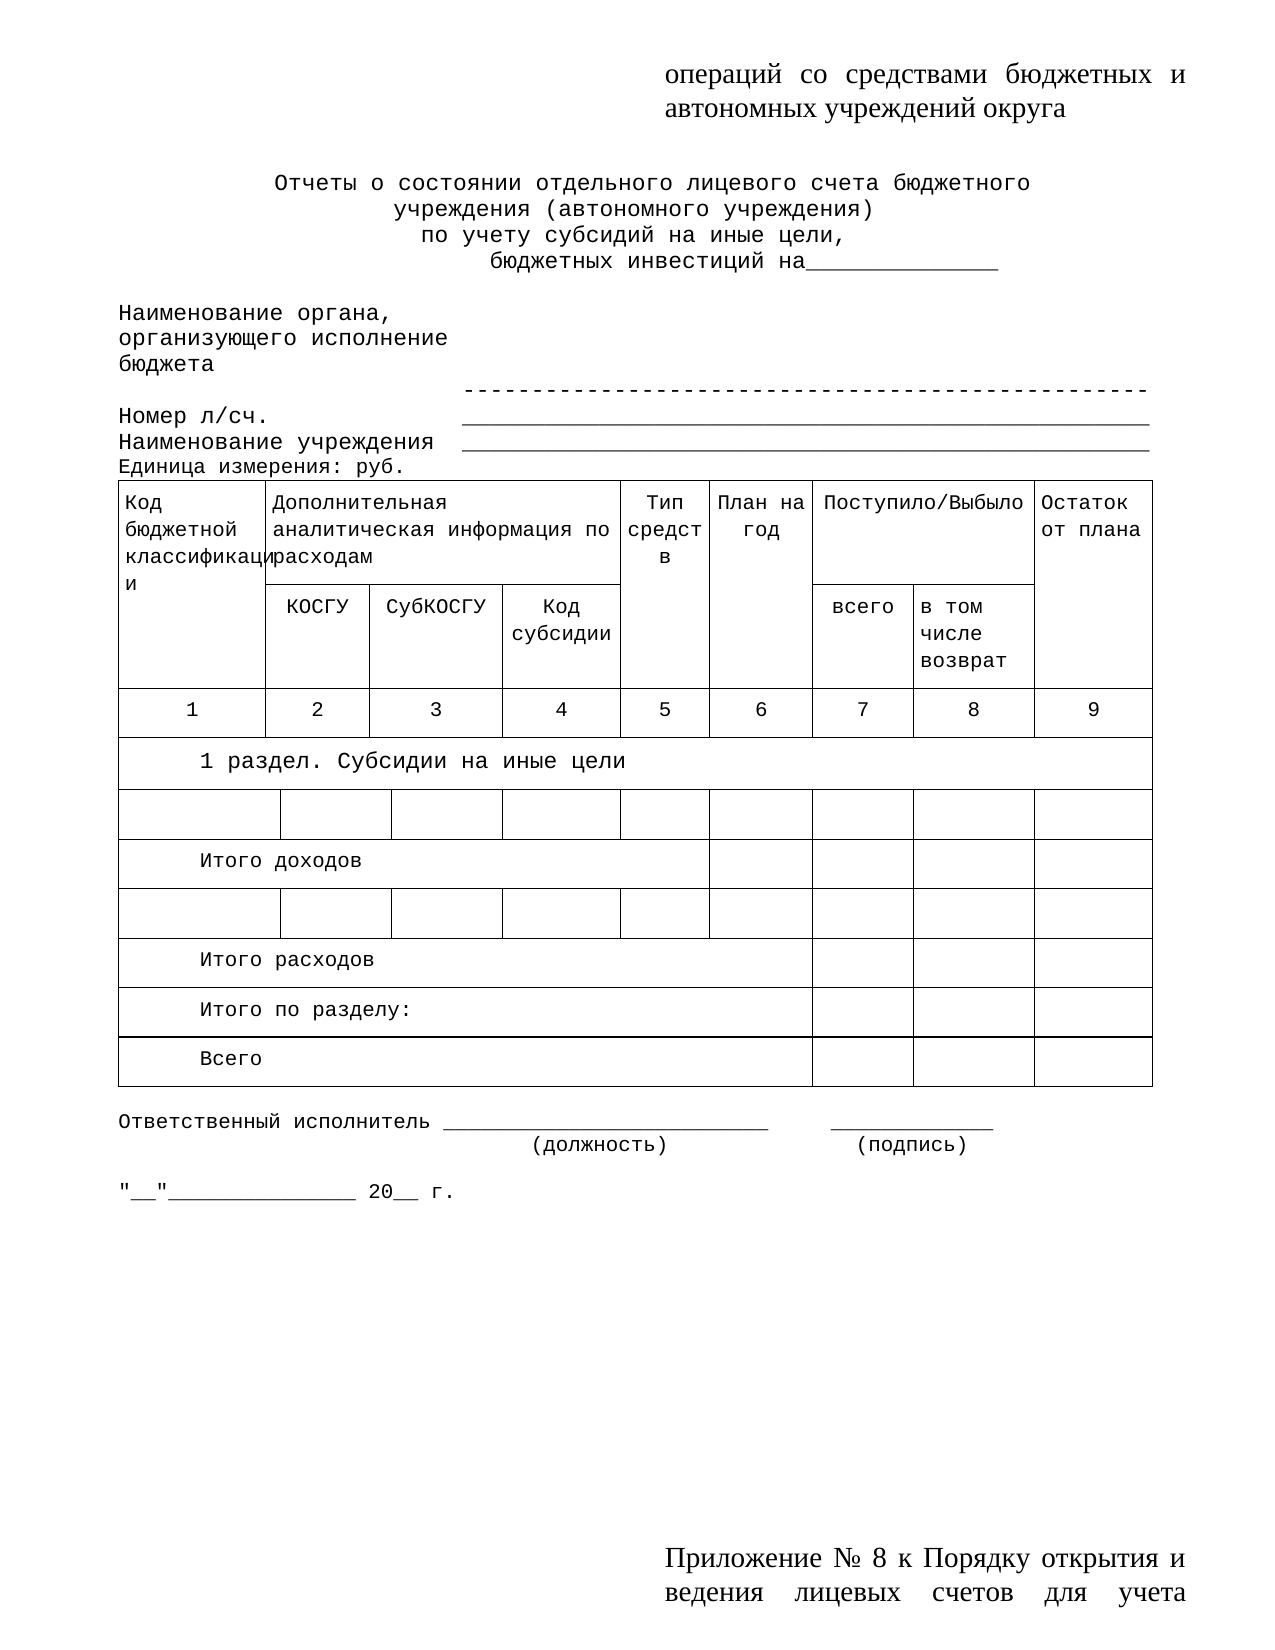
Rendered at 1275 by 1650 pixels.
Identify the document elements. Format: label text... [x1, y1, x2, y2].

table_cell [281, 889, 391, 937]
table_header Поступило/Выбыло [813, 481, 1034, 584]
table_header План на год [710, 481, 812, 688]
table_cell [710, 840, 812, 888]
table_cell Всего [119, 1038, 812, 1086]
table_cell [119, 889, 280, 937]
text Отчеты о состоянии отдельного лицевого счета бюджетного [118, 171, 1186, 197]
table_cell [914, 988, 1034, 1036]
table_cell [914, 840, 1034, 888]
table_cell 6 [710, 689, 812, 737]
text Наименование органа, [118, 301, 1186, 327]
table_cell [813, 1038, 913, 1086]
table_cell [503, 889, 620, 937]
table_cell 8 [914, 689, 1034, 737]
table_cell Итого доходов [119, 840, 709, 888]
table_cell Итого по разделу: [119, 988, 812, 1036]
table_cell [621, 889, 709, 937]
text -------------------------------------------------- [118, 379, 1186, 404]
table_cell [1035, 840, 1152, 888]
table_cell 3 [370, 689, 502, 737]
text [664, 1541, 1186, 1608]
text Номер л/сч. __________________________________________________ [118, 404, 1186, 431]
table_cell 9 [1035, 689, 1152, 737]
table_cell 1 [119, 689, 265, 737]
table_cell [710, 790, 812, 838]
text учреждения (автономного учреждения) [118, 197, 1186, 223]
table_cell [1035, 988, 1152, 1036]
table_cell 5 [621, 689, 709, 737]
table_cell [813, 988, 913, 1036]
table_header Дополнительная аналитическая информация по расходам [266, 481, 620, 584]
table_cell [813, 790, 913, 838]
text (должность) (подпись) [118, 1134, 1186, 1158]
text организующего исполнение [118, 327, 1186, 353]
text по учету субсидий на иные цели, [118, 223, 1186, 249]
table_cell [392, 889, 502, 937]
table_cell [813, 840, 913, 888]
table_cell Код субсидии [503, 585, 620, 688]
table_cell [1035, 790, 1152, 838]
table_cell 4 [503, 689, 620, 737]
table_cell [914, 1038, 1034, 1086]
table_cell [914, 889, 1034, 937]
table_cell [1035, 939, 1152, 987]
table_cell [813, 939, 913, 987]
text бюджетных инвестиций на______________ [118, 249, 1186, 275]
table_cell [914, 790, 1034, 838]
table_cell 7 [813, 689, 913, 737]
text Единица измерения: руб. [118, 456, 1186, 480]
table_cell [281, 790, 391, 838]
table_cell [710, 889, 812, 937]
table_cell [1035, 889, 1152, 937]
text бюджета [118, 353, 1186, 379]
table_cell [813, 889, 913, 937]
table_cell [621, 790, 709, 838]
table_cell [503, 790, 620, 838]
table_cell [119, 790, 280, 838]
table_header Код бюджетной классификации [119, 481, 265, 688]
table_cell 1 раздел. Субсидии на иные цели [119, 738, 1152, 789]
table_cell [1035, 1038, 1152, 1086]
table_cell в том числе возврат [914, 585, 1034, 688]
text Ответственный исполнитель __________________________ _____________ [118, 1111, 1186, 1134]
table_cell [392, 790, 502, 838]
table_cell всего [813, 585, 913, 688]
table_cell КОСГУ [266, 585, 369, 688]
table_header Тип средств [621, 481, 709, 688]
table_cell [914, 939, 1034, 987]
table_cell Итого расходов [119, 939, 812, 987]
text "__"_______________ 20__ г. [118, 1182, 1186, 1205]
table_header Остаток от плана [1035, 481, 1152, 688]
table_cell СубКОСГУ [370, 585, 502, 688]
table_cell 2 [266, 689, 369, 737]
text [664, 56, 1186, 123]
text Наименование учреждения __________________________________________________ [118, 431, 1186, 456]
